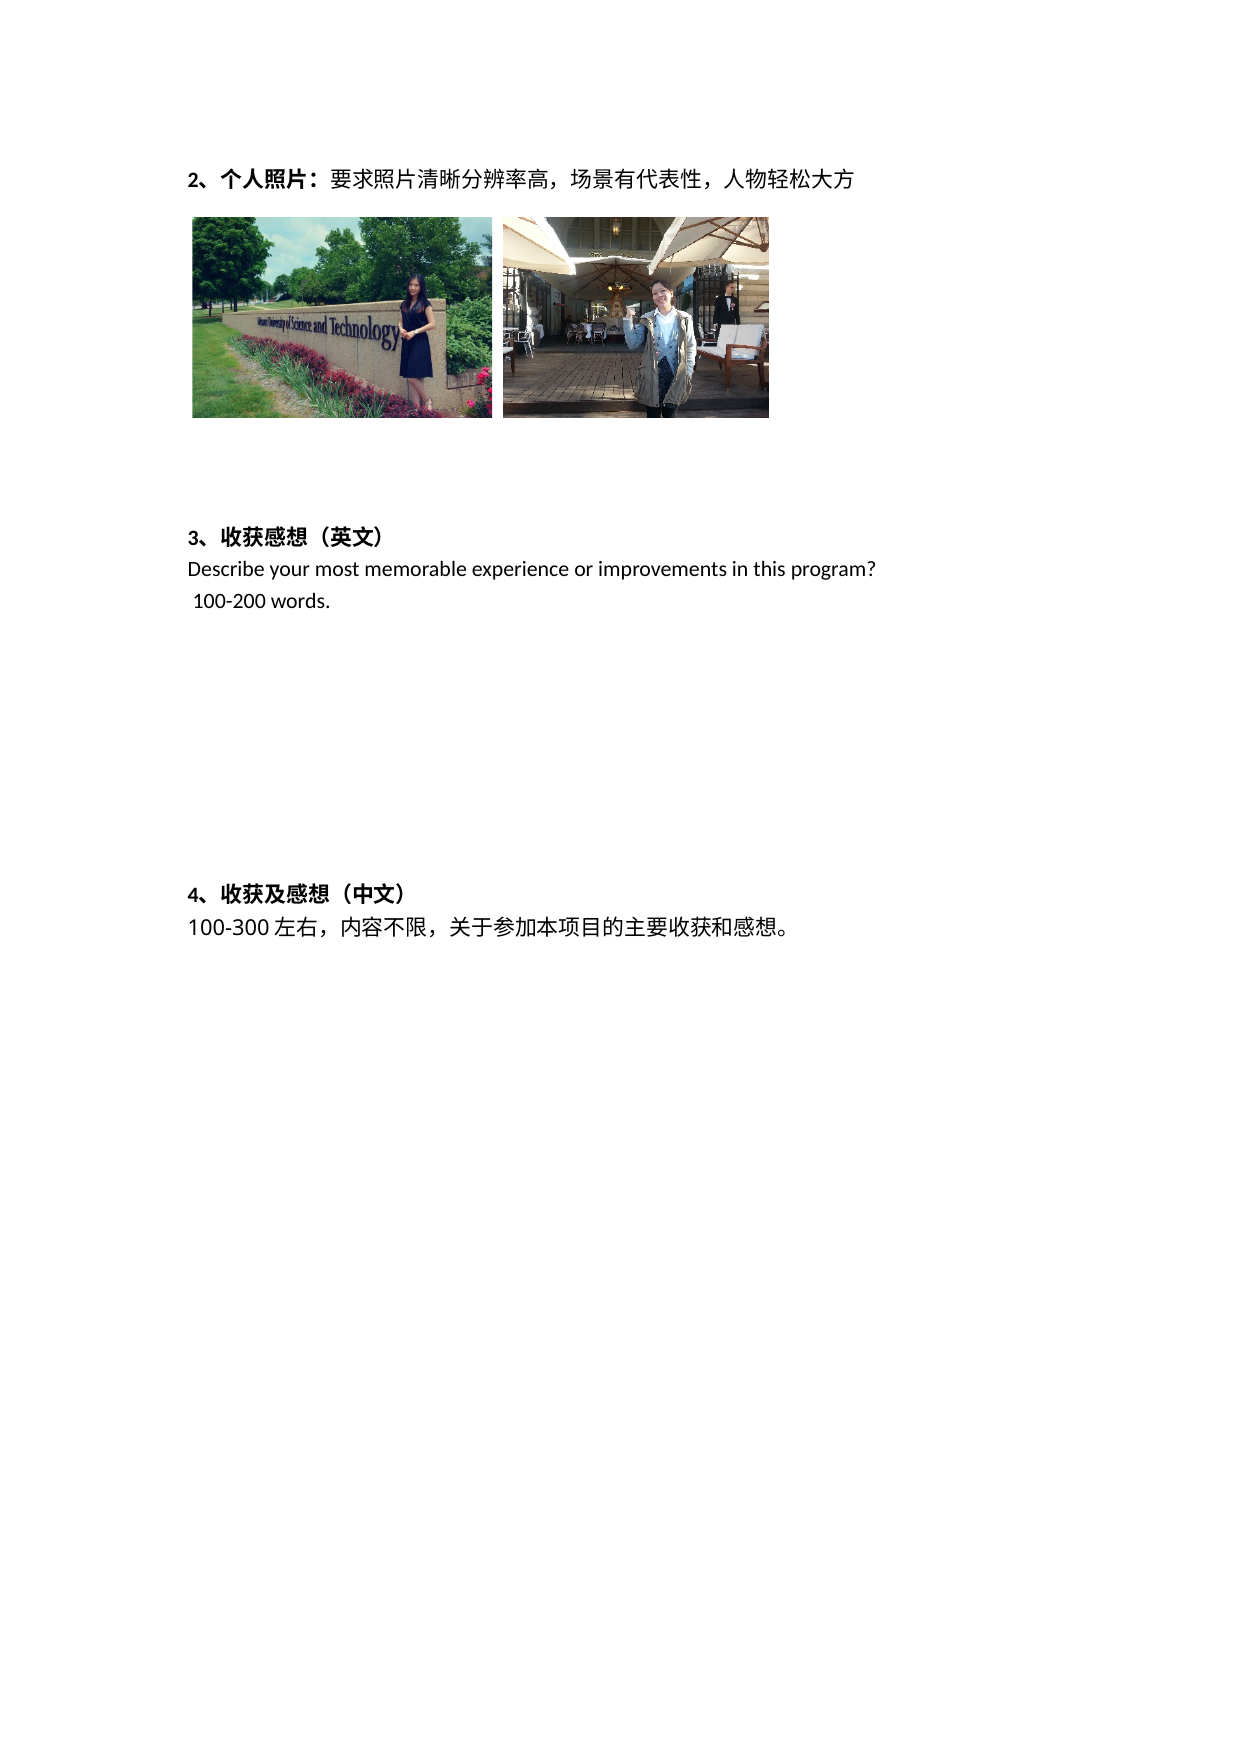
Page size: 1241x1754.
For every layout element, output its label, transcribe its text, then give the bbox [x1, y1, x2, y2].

text 4、收获及感想（中文） [187, 877, 1053, 909]
text 100-200 words. [187, 584, 1053, 617]
picture [503, 217, 769, 418]
text 3、收获感想（英文） [187, 519, 1053, 552]
text Describe your most memorable experience or improvements in this program? [187, 552, 1053, 584]
text 2、个人照片：要求照片清晰分辨率高，场景有代表性，人物轻松大方 [187, 162, 1053, 194]
picture [192, 217, 493, 418]
list 100-300左右，内容不限，关于参加本项目的主要收获和感想。 [187, 909, 1053, 942]
